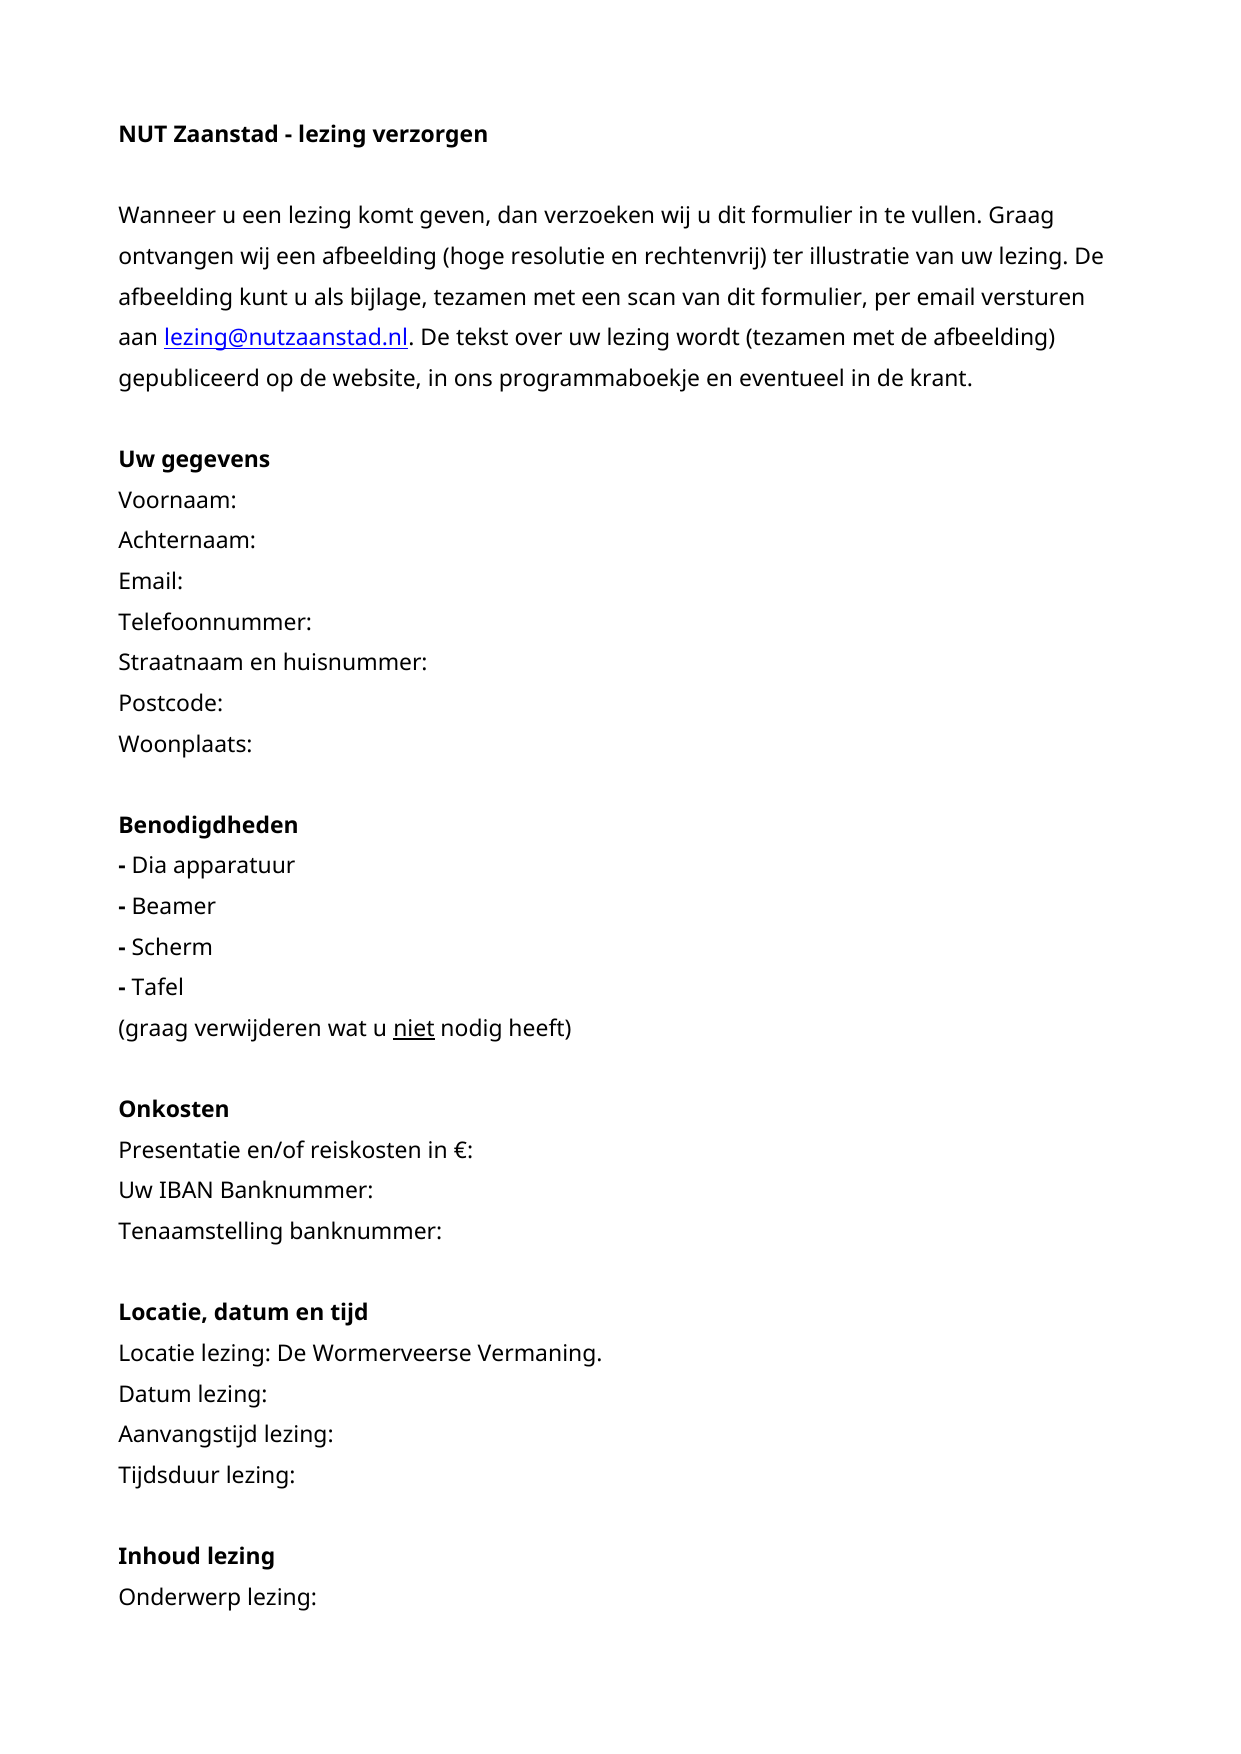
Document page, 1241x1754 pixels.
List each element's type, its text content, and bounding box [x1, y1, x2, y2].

text - Beamer [118, 890, 1122, 921]
text Tijdsduur lezing: [118, 1459, 1122, 1490]
text - Dia apparatuur [118, 849, 1122, 881]
text (graag verwijderen wat u niet nodig heeft) [118, 1012, 1122, 1043]
text Straatnaam en huisnummer: [118, 646, 1122, 677]
text Presentatie en/of reiskosten in €: [118, 1134, 1122, 1165]
text Benodigdheden [118, 809, 1122, 840]
text Uw gegevens [118, 443, 1122, 474]
text Wanneer u een lezing komt geven, dan verzoeken wij u dit formulier in te vullen. Graag ontvangen wij een afbeelding (hoge resolutie en rechtenvrij) ter illustratie van uw lezing. De afbeelding kunt u als bijlage, tezamen met een scan van dit formulier, per email versturen aan lezing@nutzaanstad.nl. De tekst over uw lezing wordt (tezamen met de afbeelding) gepubliceerd op de website, in ons programmaboekje en eventueel in de krant. [118, 199, 1122, 393]
text Uw IBAN Banknummer: [118, 1174, 1122, 1206]
text - Scherm [118, 931, 1122, 962]
text Tenaamstelling banknummer: [118, 1215, 1122, 1246]
text Email: [118, 565, 1122, 596]
text Locatie lezing: De Wormerveerse Vermaning. [118, 1337, 1122, 1368]
text Telefoonnummer: [118, 606, 1122, 637]
text Woonplaats: [118, 727, 1122, 759]
text Aanvangstijd lezing: [118, 1418, 1122, 1449]
text Voornaam: [118, 484, 1122, 515]
text Datum lezing: [118, 1377, 1122, 1409]
text Achternaam: [118, 524, 1122, 556]
text Onderwerp lezing: [118, 1581, 1122, 1612]
text Postcode: [118, 687, 1122, 718]
text Onkosten [118, 1093, 1122, 1124]
text Locatie, datum en tijd [118, 1296, 1122, 1327]
text Inhoud lezing [118, 1540, 1122, 1571]
text NUT Zaanstad - lezing verzorgen [118, 118, 1122, 149]
text - Tafel [118, 971, 1122, 1002]
